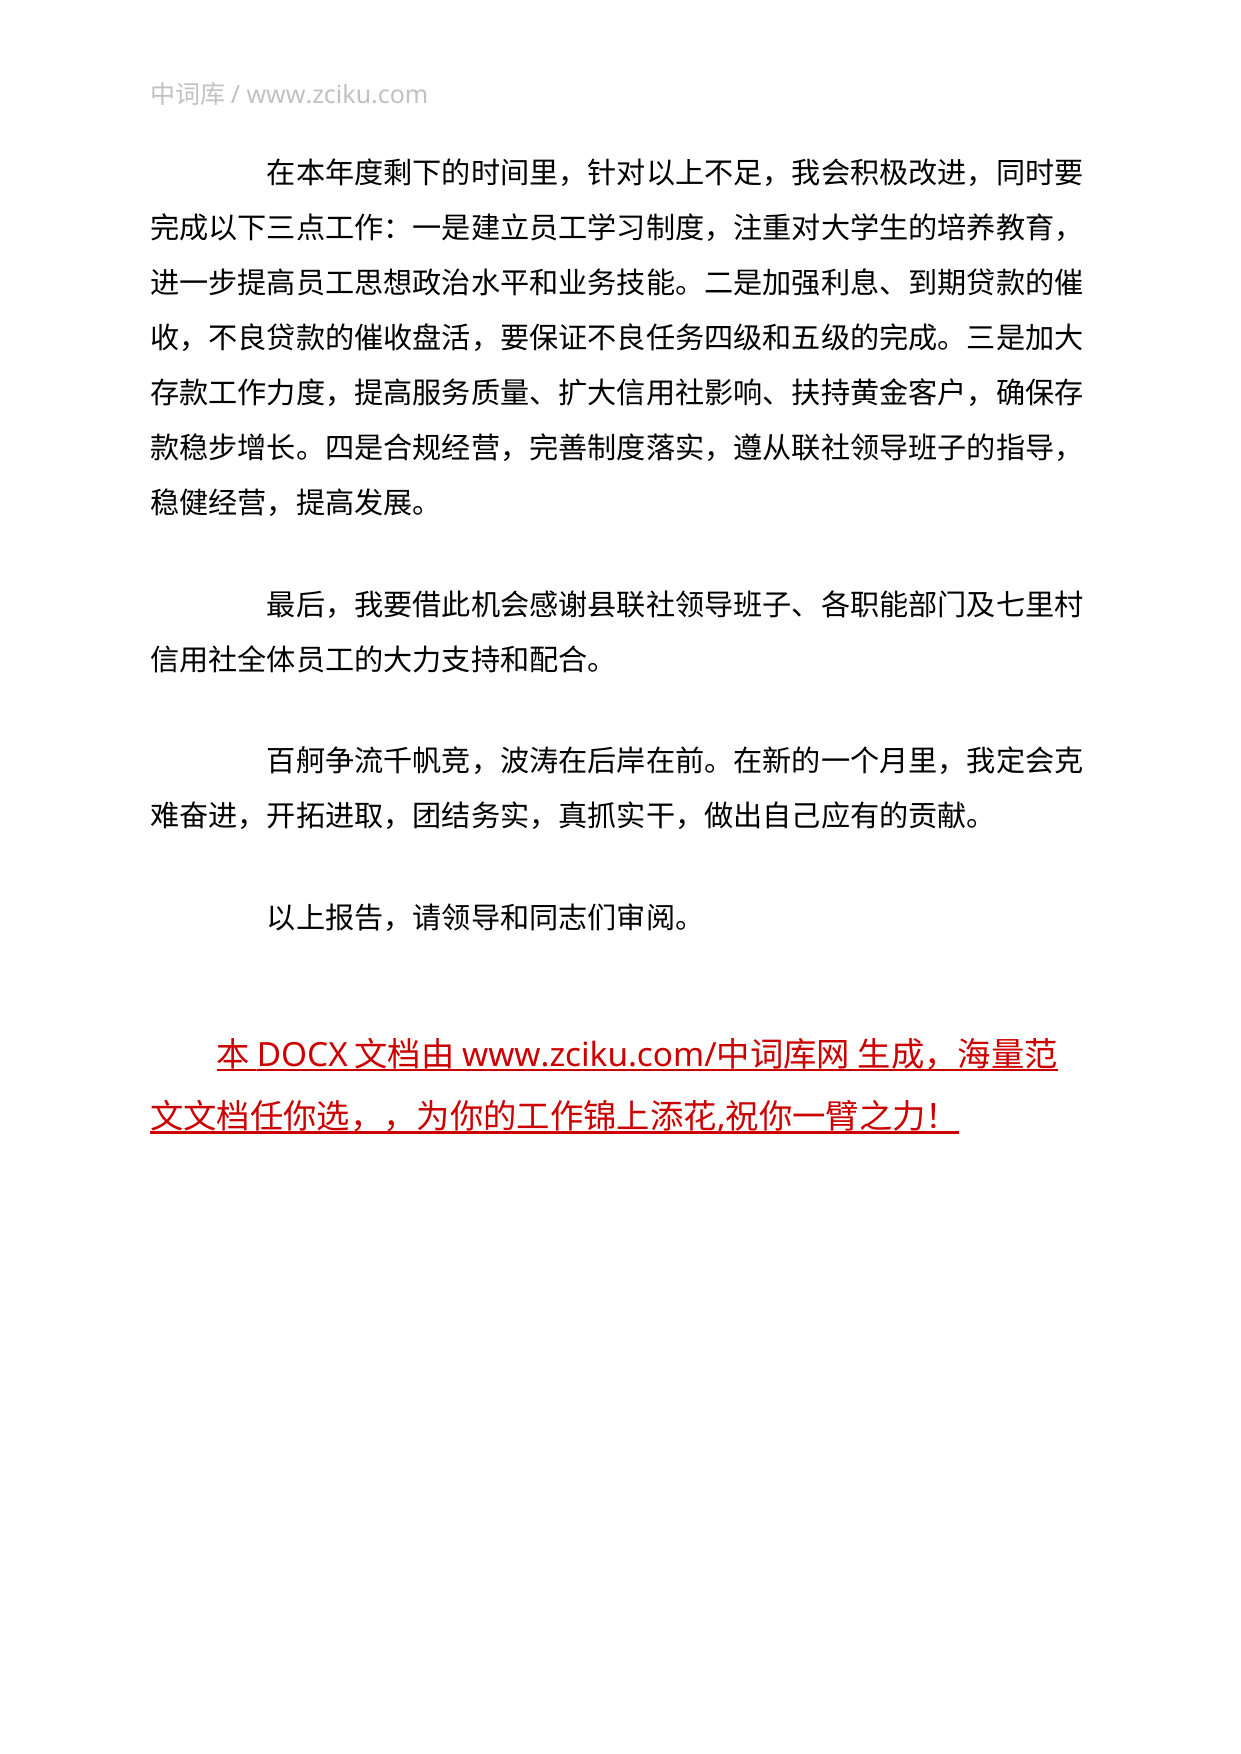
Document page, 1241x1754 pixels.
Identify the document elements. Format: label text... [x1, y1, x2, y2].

text 本DOCX文档由 www.zciku.com/中词库网 生成，海量范文文档任你选，，为你的工作锦上添花,祝你一臂之力！ [150, 1027, 1090, 1139]
text 在本年度剩下的时间里，针对以上不足，我会积极改进，同时要完成以下三点工作：一是建立员工学习制度，注重对大学生的培养教育，进一步提高员工思想政治水平和业务技能。二是加强利息、到期贷款的催收，不良贷款的催收盘活，要保证不良任务四级和五级的完成。三是加大存款工作力度，提高服务质量、扩大信用社影响、扶持黄金客户，确保存款稳步增长。四是合规经营，完善制度落实，遵从联社领导班子的指导，稳健经营，提高发展。 [150, 150, 1090, 522]
text 以上报告，请领导和同志们审阅。 [150, 894, 1090, 937]
text 百舸争流千帆竞，波涛在后岸在前。在新的一个月里，我定会克难奋进，开拓进取，团结务实，真抓实干，做出自己应有的贡献。 [150, 738, 1090, 835]
text 最后，我要借此机会感谢县联社领导班子、各职能部门及七里村信用社全体员工的大力支持和配合。 [150, 581, 1090, 678]
